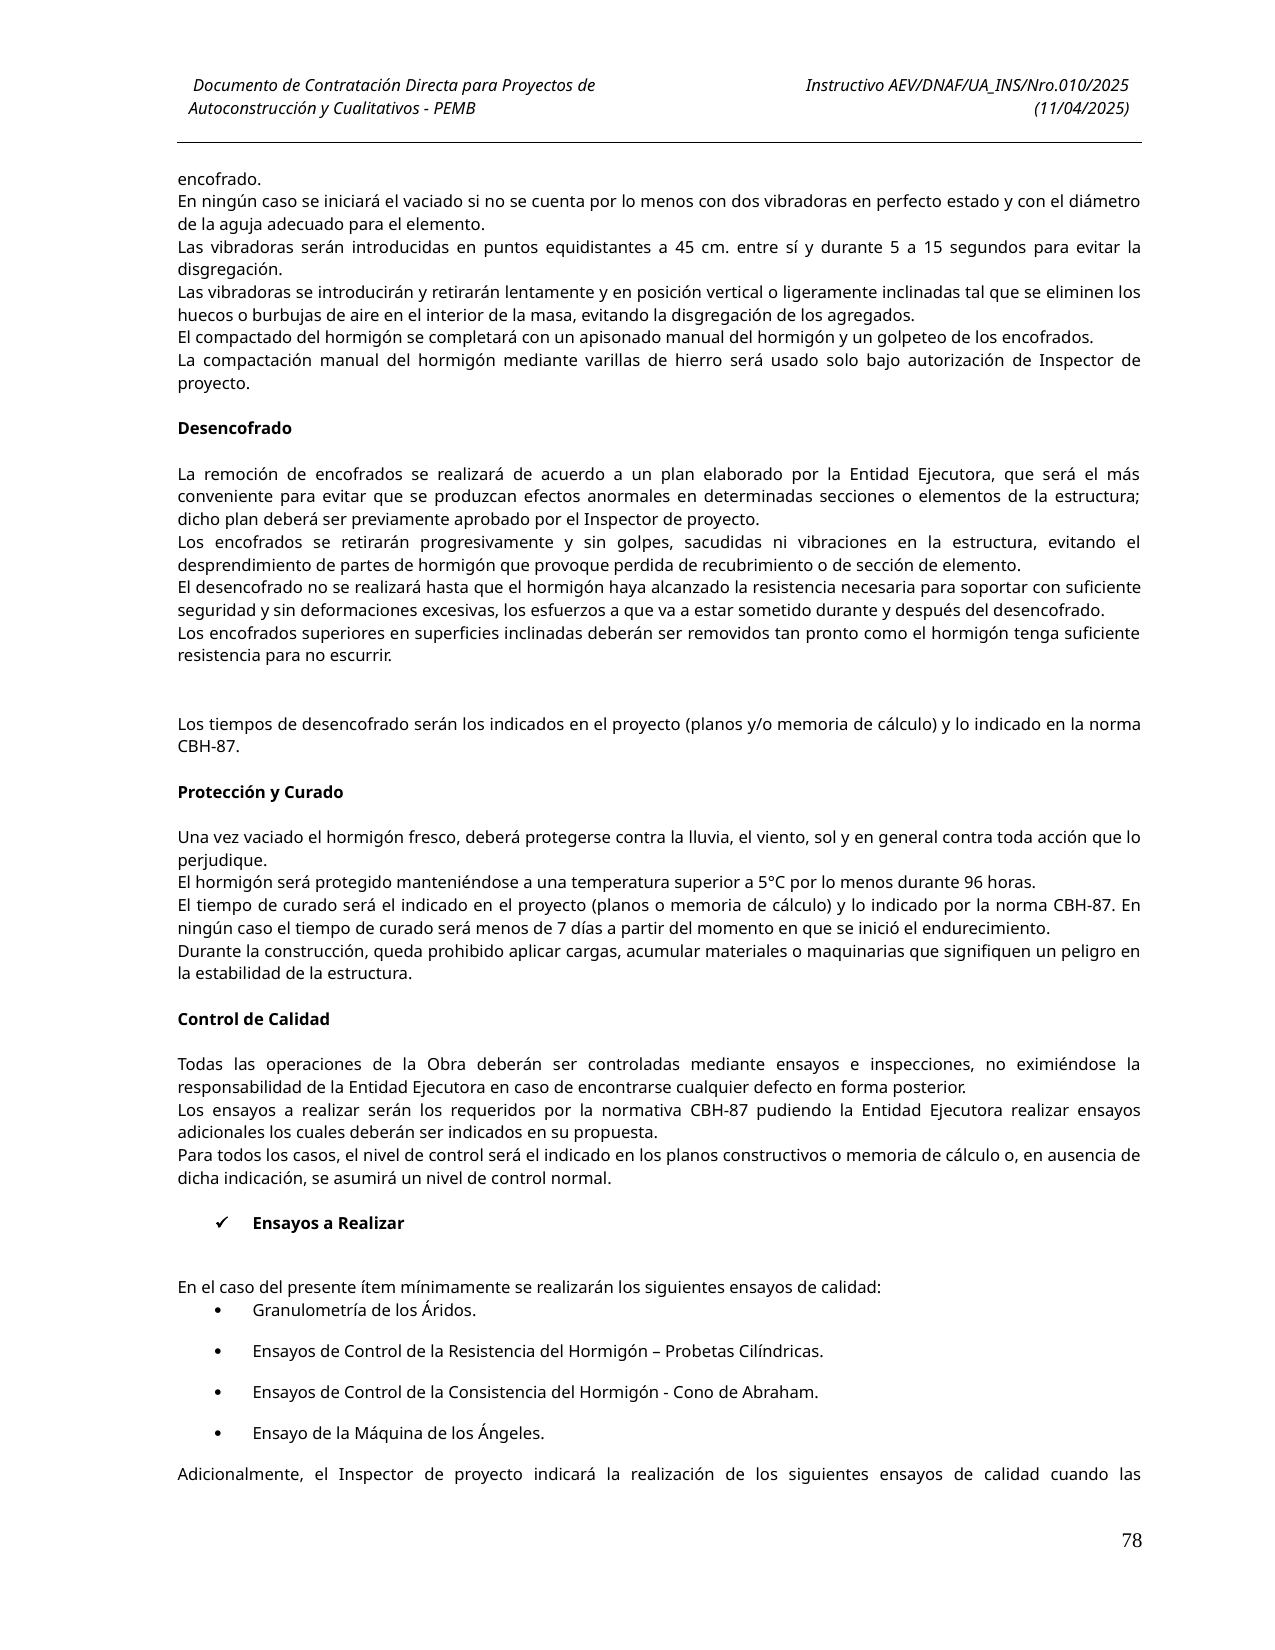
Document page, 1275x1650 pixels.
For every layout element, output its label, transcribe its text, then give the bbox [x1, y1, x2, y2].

list Ensayos a Realizar [215, 1212, 1142, 1234]
text Durante la construcción, queda prohibido aplicar cargas, acumular materiales o maquinarias que signifiquen un peligro en la estabilidad de la estructura. [177, 939, 1142, 984]
text La compactación manual del hormigón mediante varillas de hierro será usado solo bajo autorización de Inspector de proyecto. [177, 349, 1142, 394]
list Ensayos de Control de la Resistencia del Hormigón – Probetas Cilíndricas. [215, 1339, 1142, 1362]
text El desencofrado no se realizará hasta que el hormigón haya alcanzado la resistencia necesaria para soportar con suficiente seguridad y sin deformaciones excesivas, los esfuerzos a que va a estar sometido durante y después del desencofrado. [177, 576, 1142, 621]
text En el caso del presente ítem mínimamente se realizarán los siguientes ensayos de calidad: [177, 1276, 1142, 1298]
text Una vez vaciado el hormigón fresco, deberá protegerse contra la lluvia, el viento, sol y en general contra toda acción que lo perjudique. [177, 826, 1142, 871]
text En ningún caso se iniciará el vaciado si no se cuenta por lo menos con dos vibradoras en perfecto estado y con el diámetro de la aguja adecuado para el elemento. [177, 190, 1142, 235]
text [177, 1463, 1142, 1486]
text Las vibradoras serán introducidas en puntos equidistantes a 45 cm. entre sí y durante 5 a 15 segundos para evitar la disgregación. [177, 235, 1142, 281]
text El tiempo de curado será el indicado en el proyecto (planos o memoria de cálculo) y lo indicado por la norma CBH-87. En ningún caso el tiempo de curado será menos de 7 días a partir del momento en que se inició el endurecimiento. [177, 894, 1142, 939]
text Los ensayos a realizar serán los requeridos por la normativa CBH-87 pudiendo la Entidad Ejecutora realizar ensayos adicionales los cuales deberán ser indicados en su propuesta. [177, 1098, 1142, 1143]
list Ensayo de la Máquina de los Ángeles. [215, 1422, 1142, 1444]
list Ensayos de Control de la Consistencia del Hormigón - Cono de Abraham. [215, 1381, 1142, 1403]
text El hormigón será protegido manteniéndose a una temperatura superior a 5°C por lo menos durante 96 horas. [177, 871, 1142, 894]
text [177, 167, 1142, 190]
list Granulometría de los Áridos. [215, 1298, 1142, 1321]
text Los tiempos de desencofrado serán los indicados en el proyecto (planos y/o memoria de cálculo) y lo indicado en la norma CBH-87. [177, 712, 1142, 757]
text El compactado del hormigón se completará con un apisonado manual del hormigón y un golpeteo de los encofrados. [177, 326, 1142, 349]
text Protección y Curado [177, 780, 1142, 803]
text Los encofrados superiores en superficies inclinadas deberán ser removidos tan pronto como el hormigón tenga suficiente resistencia para no escurrir. [177, 621, 1142, 667]
text Para todos los casos, el nivel de control será el indicado en los planos constructivos o memoria de cálculo o, en ausencia de dicha indicación, se asumirá un nivel de control normal. [177, 1143, 1142, 1189]
text Las vibradoras se introducirán y retirarán lentamente y en posición vertical o ligeramente inclinadas tal que se eliminen los huecos o burbujas de aire en el interior de la masa, evitando la disgregación de los agregados. [177, 281, 1142, 326]
text La remoción de encofrados se realizará de acuerdo a un plan elaborado por la Entidad Ejecutora, que será el más conveniente para evitar que se produzcan efectos anormales en determinadas secciones o elementos de la estructura; dicho plan deberá ser previamente aprobado por el Inspector de proyecto. [177, 462, 1142, 530]
text Los encofrados se retirarán progresivamente y sin golpes, sacudidas ni vibraciones en la estructura, evitando el desprendimiento de partes de hormigón que provoque perdida de recubrimiento o de sección de elemento. [177, 530, 1142, 576]
text Todas las operaciones de la Obra deberán ser controladas mediante ensayos e inspecciones, no eximiéndose la responsabilidad de la Entidad Ejecutora en caso de encontrarse cualquier defecto en forma posterior. [177, 1053, 1142, 1098]
text Control de Calidad [177, 1007, 1142, 1030]
text Desencofrado [177, 417, 1142, 439]
